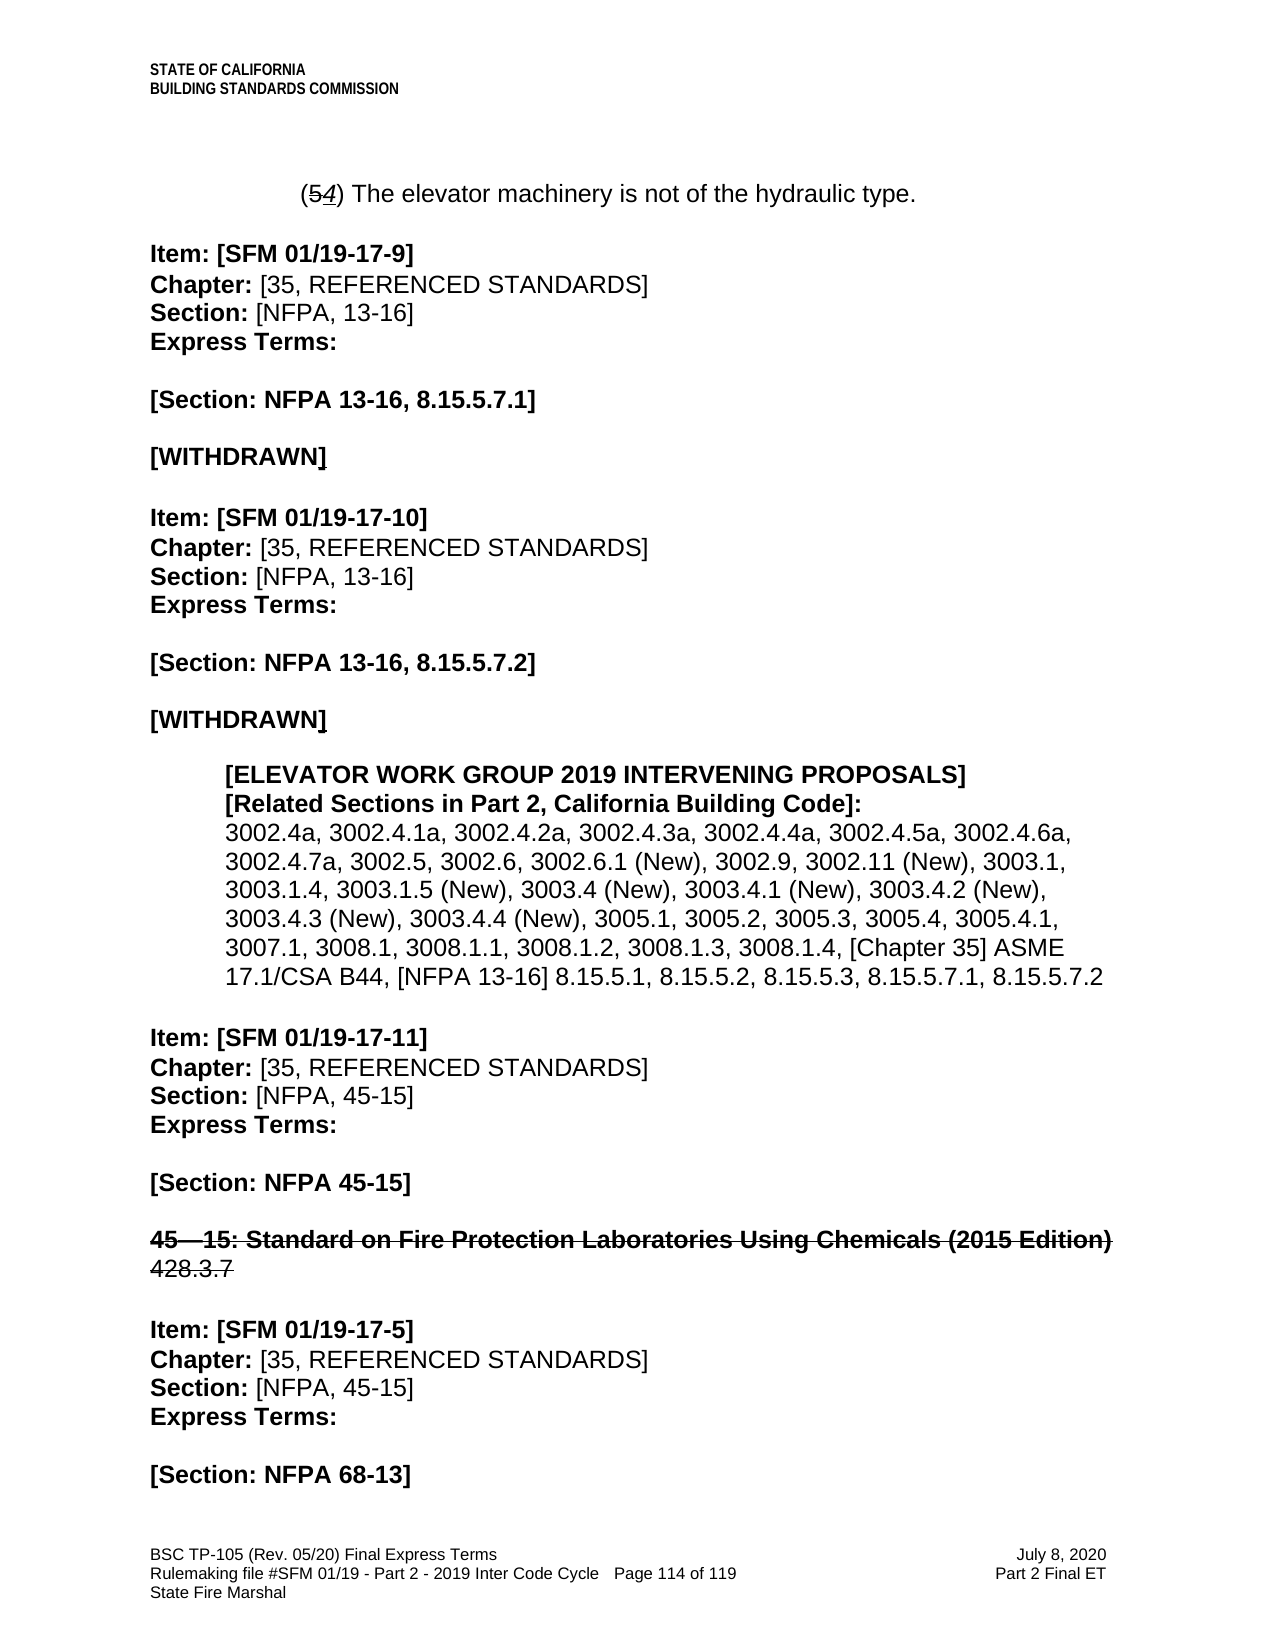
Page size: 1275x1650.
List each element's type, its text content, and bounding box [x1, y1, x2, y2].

subtitle Item: [SFM 01/19-17-9] [150, 236, 1125, 269]
subtitle Item: [SFM 01/19-17-11] [150, 1019, 1125, 1053]
text Express Terms: [150, 590, 1125, 619]
text (54) The elevator machinery is not of the hydraulic type. [225, 179, 1125, 207]
subtitle [Section: NFPA 68-13] [150, 1460, 1125, 1488]
text Section: [NFPA, 13-16] [150, 562, 1125, 590]
text Express Terms: [150, 327, 1125, 356]
text Section: [NFPA, 13-16] [150, 298, 1125, 327]
text Chapter: [35, REFERENCED STANDARDS] [150, 1345, 1125, 1373]
subtitle [Section: NFPA 13-16, 8.15.5.7.1] [150, 384, 1125, 413]
text Chapter: [35, REFERENCED STANDARDS] [150, 269, 1125, 298]
text [Related Sections in Part 2, California Building Code]: [150, 789, 1125, 818]
text Chapter: [35, REFERENCED STANDARDS] [150, 1053, 1125, 1081]
subtitle Item: [SFM 01/19-17-5] [150, 1311, 1125, 1345]
text Express Terms: [150, 1110, 1125, 1139]
text 3002.4a, 3002.4.1a, 3002.4.2a, 3002.4.3a, 3002.4.4a, 3002.4.5a, 3002.4.6a, 3002.4.7a, 3002.5, 3002.6, 3002.6.1 (New), 3002.9, 3002.11 (New), 3003.1, 3003.1.4, 3003.1.5 (New), 3003.4 (New), 3003.4.1 (New), 3003.4.2 (New), 3003.4.3 (New), 3003.4.4 (New), 3005.1, 3005.2, 3005.3, 3005.4, 3005.4.1, 3007.1, 3008.1, 3008.1.1, 3008.1.2, 3008.1.3, 3008.1.4, [Chapter 35] ASME 17.1/CSA B44, [NFPA 13-16] 8.15.5.1, 8.15.5.2, 8.15.5.3, 8.15.5.7.1, 8.15.5.7.2 [225, 818, 1125, 991]
subtitle Item: [SFM 01/19-17-10] [150, 499, 1125, 533]
text Chapter: [35, REFERENCED STANDARDS] [150, 533, 1125, 562]
text Section: [NFPA, 45-15] [150, 1373, 1125, 1402]
text [WITHDRAWN] [150, 705, 1125, 734]
text Express Terms: [150, 1402, 1125, 1431]
text [WITHDRAWN] [150, 442, 1125, 471]
text 428.3.7 [150, 1254, 1125, 1283]
subtitle [Section: NFPA 45-15] [150, 1168, 1125, 1196]
text [ELEVATOR WORK GROUP 2019 INTERVENING PROPOSALS] [150, 761, 1125, 789]
text Section: [NFPA, 45-15] [150, 1081, 1125, 1110]
subtitle [Section: NFPA 13-16, 8.15.5.7.2] [150, 648, 1125, 677]
text 45—15: Standard on Fire Protection Laboratories Using Chemicals (2015 Edition) [150, 1225, 1125, 1254]
